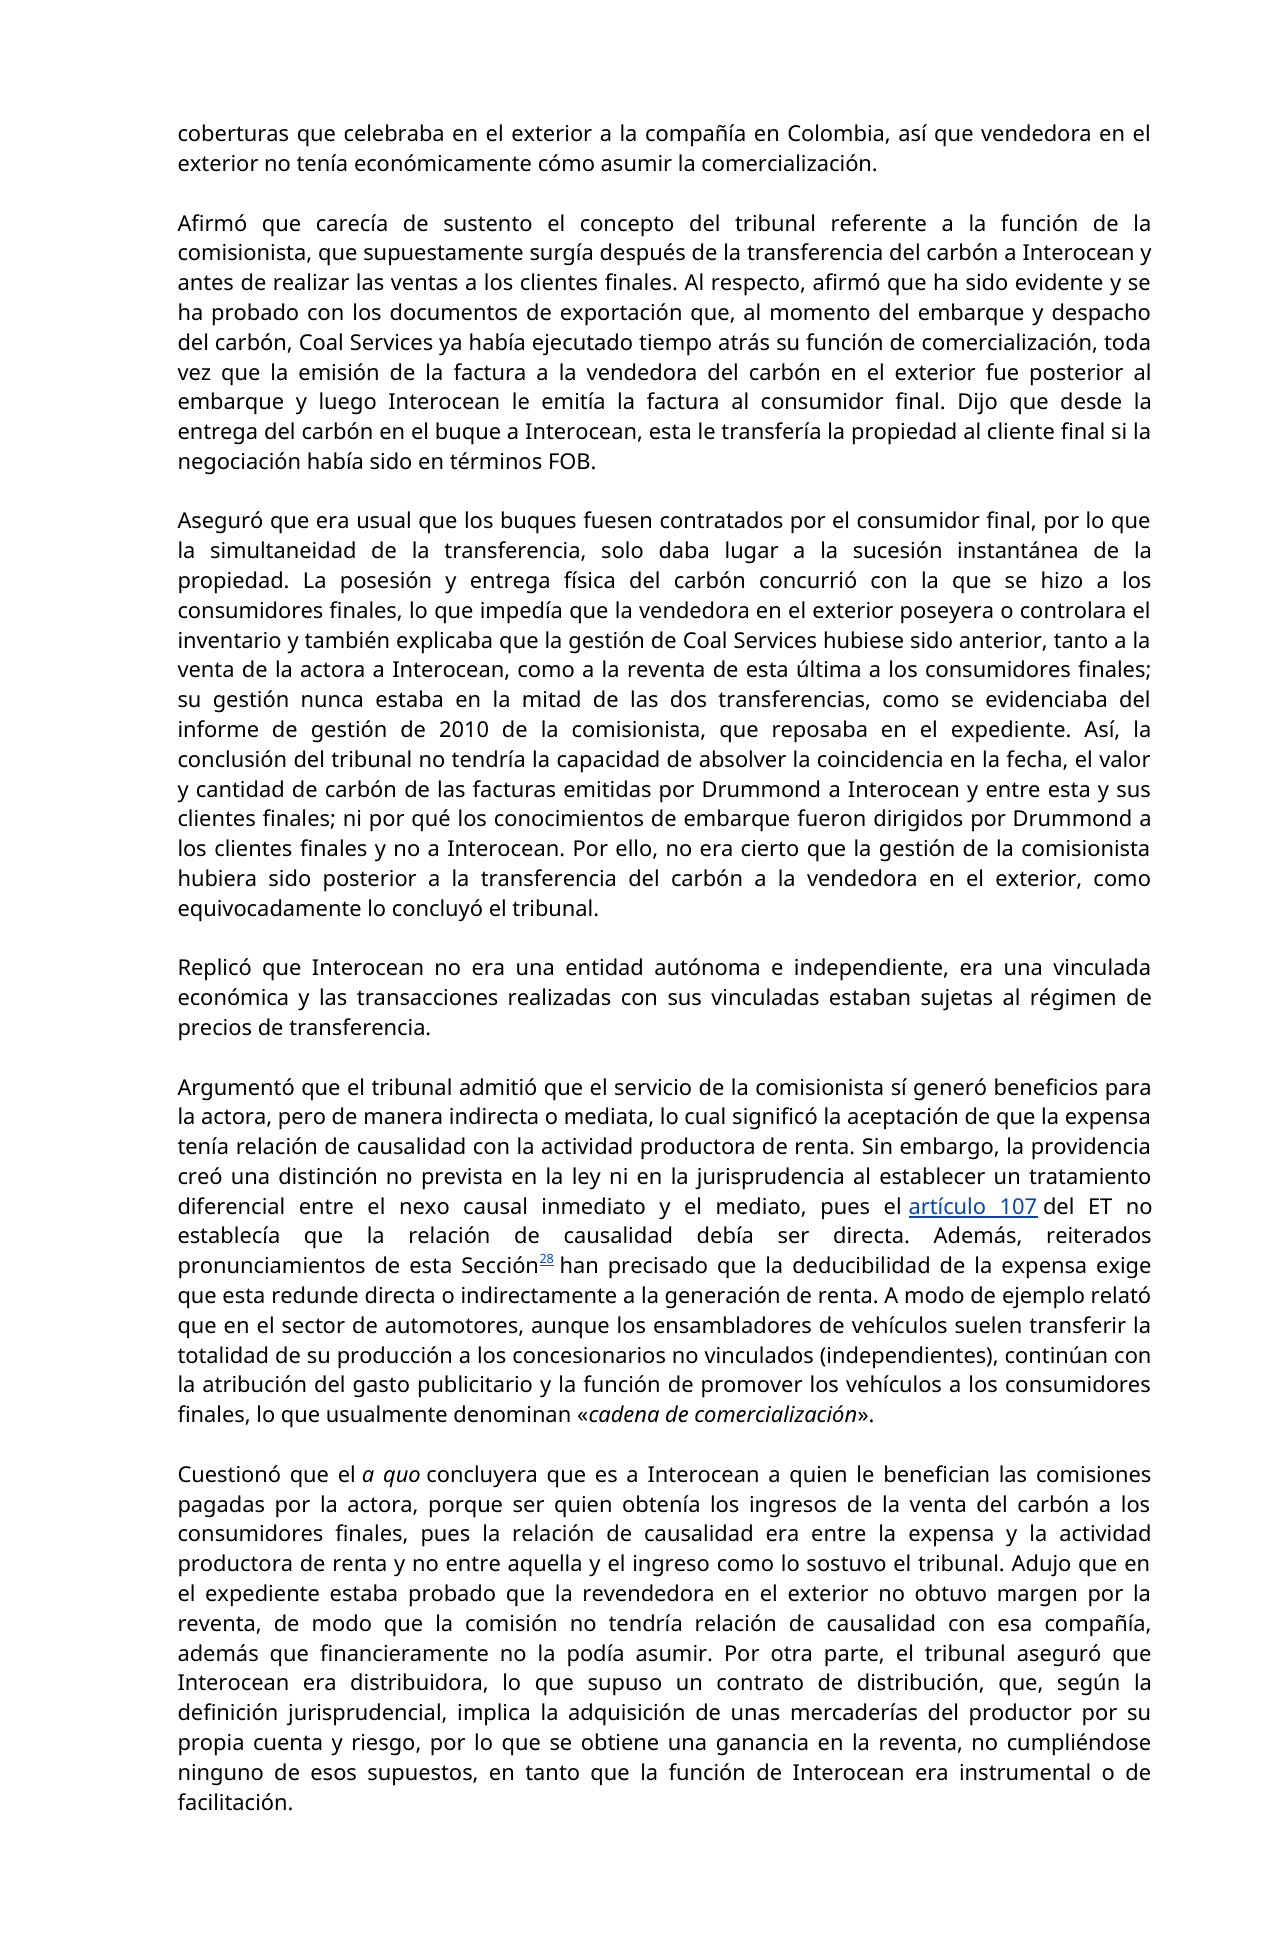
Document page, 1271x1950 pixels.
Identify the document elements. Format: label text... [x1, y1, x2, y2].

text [177, 118, 1153, 178]
text Afirmó que carecía de sustento el concepto del tribunal referente a la función de la comisionista, que supuestamente surgía después de la transferencia del carbón a Interocean y antes de realizar las ventas a los clientes finales. Al respecto, afirmó que ha sido evidente y se ha probado con los documentos de exportación que, al momento del embarque y despacho del carbón, Coal Services ya había ejecutado tiempo atrás su función de comercialización, toda vez que la emisión de la factura a la vendedora del carbón en el exterior fue posterior al embarque y luego Interocean le emitía la factura al consumidor final. Dijo que desde la entrega del carbón en el buque a Interocean, esta le transfería la propiedad al cliente final si la negociación había sido en términos FOB. [177, 207, 1153, 476]
text Replicó que Interocean no era una entidad autónoma e independiente, era una vinculada económica y las transacciones realizadas con sus vinculadas estaban sujetas al régimen de precios de transferencia. [177, 952, 1153, 1042]
text Argumentó que el tribunal admitió que el servicio de la comisionista sí generó beneficios para la actora, pero de manera indirecta o mediata, lo cual significó la aceptación de que la expensa tenía relación de causalidad con la actividad productora de renta. Sin embargo, la providencia creó una distinción no prevista en la ley ni en la jurisprudencia al establecer un tratamiento diferencial entre el nexo causal inmediato y el mediato, pues el artículo 107 del ET no establecía que la relación de causalidad debía ser directa. Además, reiterados pronunciamientos de esta Sección28 han precisado que la deducibilidad de la expensa exige que esta redunde directa o indirectamente a la generación de renta. A modo de ejemplo relató que en el sector de automotores, aunque los ensambladores de vehículos suelen transferir la totalidad de su producción a los concesionarios no vinculados (independientes), continúan con la atribución del gasto publicitario y la función de promover los vehículos a los consumidores finales, lo que usualmente denominan «cadena de comercialización». [177, 1071, 1153, 1429]
text Aseguró que era usual que los buques fuesen contratados por el consumidor final, por lo que la simultaneidad de la transferencia, solo daba lugar a la sucesión instantánea de la propiedad. La posesión y entrega física del carbón concurrió con la que se hizo a los consumidores finales, lo que impedía que la vendedora en el exterior poseyera o controlara el inventario y también explicaba que la gestión de Coal Services hubiese sido anterior, tanto a la venta de la actora a Interocean, como a la reventa de esta última a los consumidores finales; su gestión nunca estaba en la mitad de las dos transferencias, como se evidenciaba del informe de gestión de 2010 de la comisionista, que reposaba en el expediente. Así, la conclusión del tribunal no tendría la capacidad de absolver la coincidencia en la fecha, el valor y cantidad de carbón de las facturas emitidas por Drummond a Interocean y entre esta y sus clientes finales; ni por qué los conocimientos de embarque fueron dirigidos por Drummond a los clientes finales y no a Interocean. Por ello, no era cierto que la gestión de la comisionista hubiera sido posterior a la transferencia del carbón a la vendedora en el exterior, como equivocadamente lo concluyó el tribunal. [177, 505, 1153, 922]
text Cuestionó que el a quo concluyera que es a Interocean a quien le benefician las comisiones pagadas por la actora, porque ser quien obtenía los ingresos de la venta del carbón a los consumidores finales, pues la relación de causalidad era entre la expensa y la actividad productora de renta y no entre aquella y el ingreso como lo sostuvo el tribunal. Adujo que en el expediente estaba probado que la revendedora en el exterior no obtuvo margen por la reventa, de modo que la comisión no tendría relación de causalidad con esa compañía, además que financieramente no la podía asumir. Por otra parte, el tribunal aseguró que Interocean era distribuidora, lo que supuso un contrato de distribución, que, según la definición jurisprudencial, implica la adquisición de unas mercaderías del productor por su propia cuenta y riesgo, por lo que se obtiene una ganancia en la reventa, no cumpliéndose ninguno de esos supuestos, en tanto que la función de Interocean era instrumental o de facilitación. [177, 1459, 1153, 1816]
